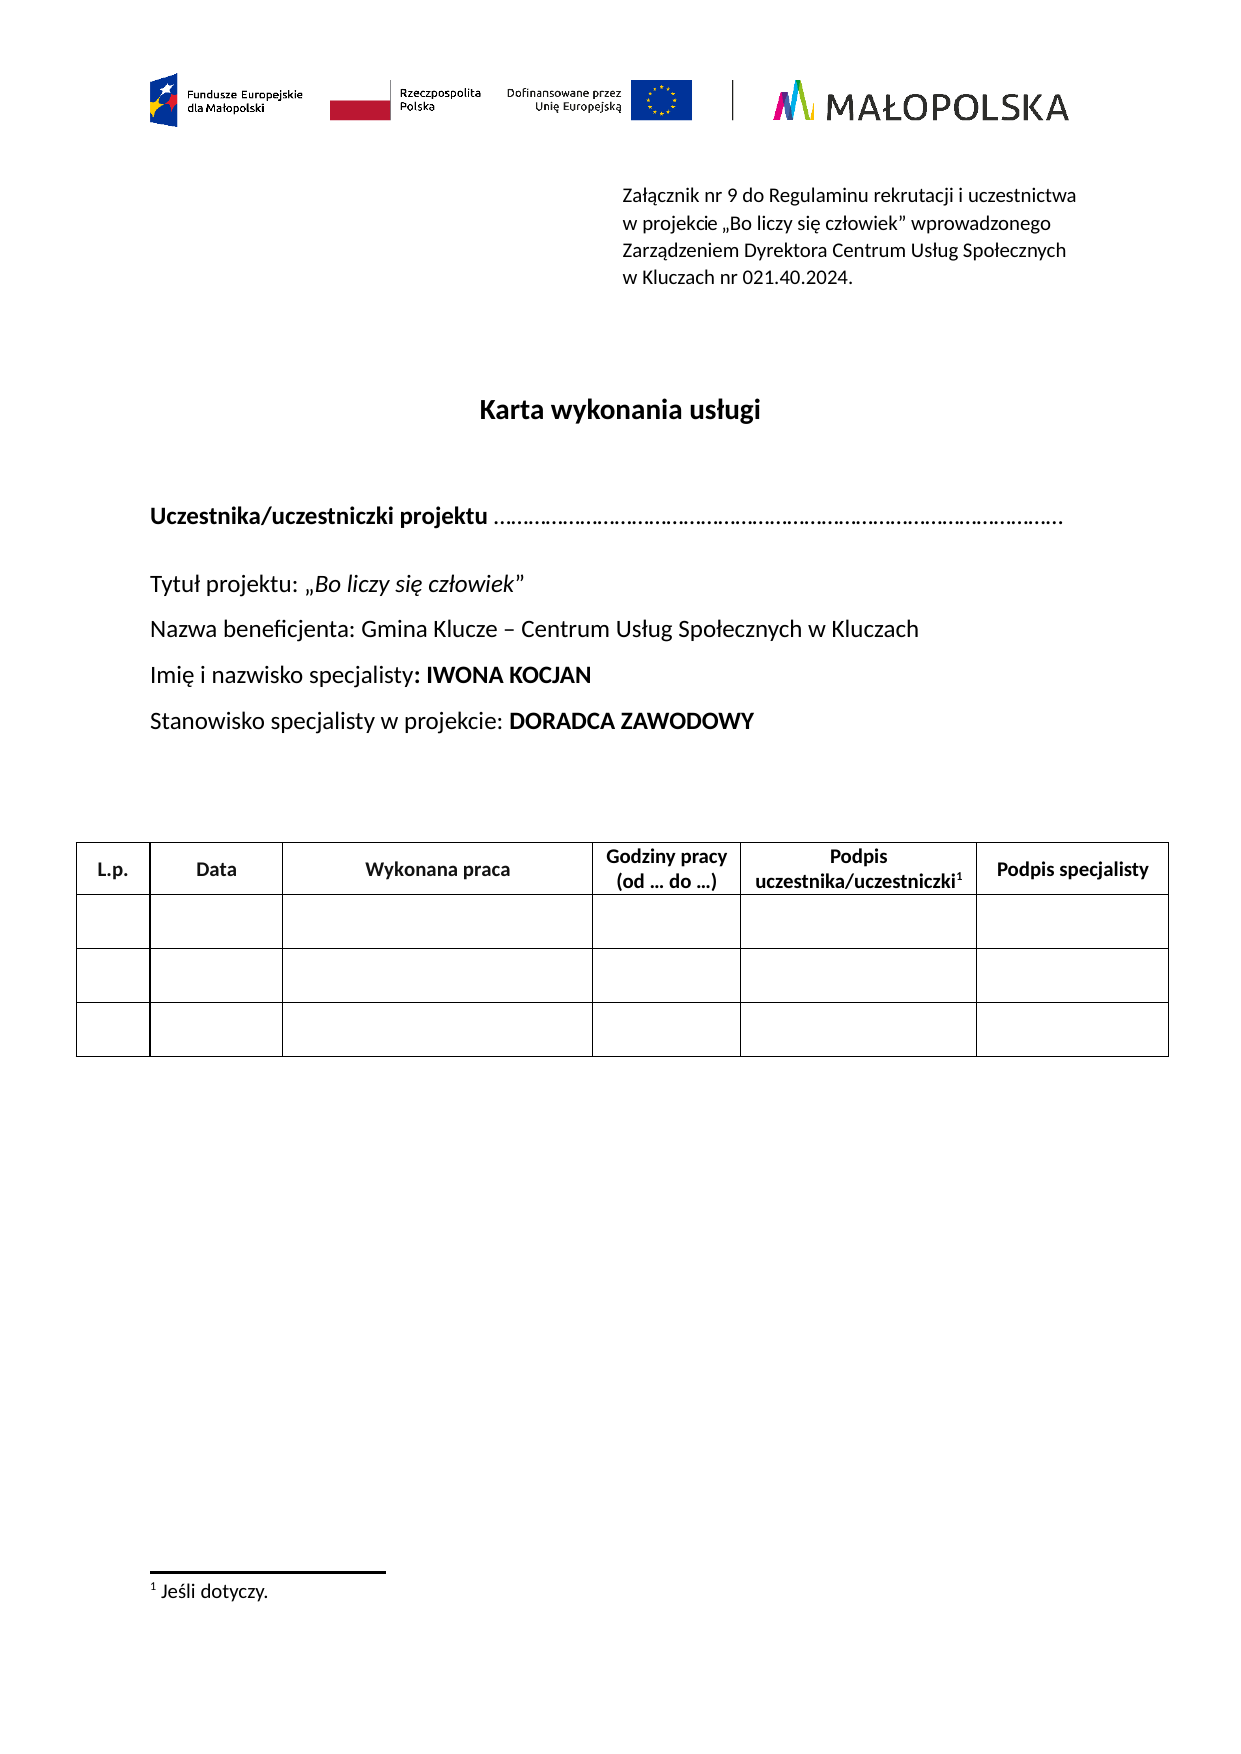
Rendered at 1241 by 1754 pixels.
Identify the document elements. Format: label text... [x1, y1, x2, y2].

table_header Data [151, 843, 282, 894]
table_cell [77, 1003, 149, 1056]
picture [150, 73, 1069, 127]
table_cell [977, 949, 1168, 1002]
table_cell [593, 1003, 740, 1056]
text Karta wykonania usługi [150, 391, 1090, 427]
text Nazwa beneficjenta: Gmina Klucze – Centrum Usług Społecznych w Kluczach [150, 613, 1090, 644]
table_cell [283, 895, 592, 948]
text Tytuł projektu: „Bo liczy się człowiek” [150, 568, 1090, 598]
table_header Godziny pracy (od … do …) [593, 843, 740, 894]
text Załącznik nr 9 do Regulaminu rekrutacji i uczestnictwa w projekcie „Bo liczy się człowiek” wprowadzonego Zarządzeniem Dyrektora Centrum Usług Społecznych w Kluczach nr 021.40.2024. [622, 182, 1091, 290]
text Stanowisko specjalisty w projekcie: DORADCA ZAWODOWY [150, 705, 1090, 735]
text Imię i nazwisko specjalisty: IWONA KOCJAN [150, 659, 1090, 690]
table_cell [283, 949, 592, 1002]
table_cell [151, 895, 282, 948]
table_cell [977, 895, 1168, 948]
table_cell [151, 1003, 282, 1056]
table_cell [151, 949, 282, 1002]
table_header Podpis uczestnika/uczestniczki [741, 843, 976, 894]
table_cell [77, 949, 149, 1002]
text Uczestnika/uczestniczki projektu ……………………………………………………………………………………… [150, 500, 1090, 530]
table_cell [977, 1003, 1168, 1056]
table_cell [283, 1003, 592, 1056]
table_cell [741, 895, 976, 948]
table_cell [593, 949, 740, 1002]
table_header Wykonana praca [283, 843, 592, 894]
table_header Podpis specjalisty [977, 843, 1168, 894]
table_cell [741, 949, 976, 1002]
table_cell [741, 1003, 976, 1056]
table_cell [77, 895, 149, 948]
table_cell [593, 895, 740, 948]
table_header L.p. [77, 843, 149, 894]
